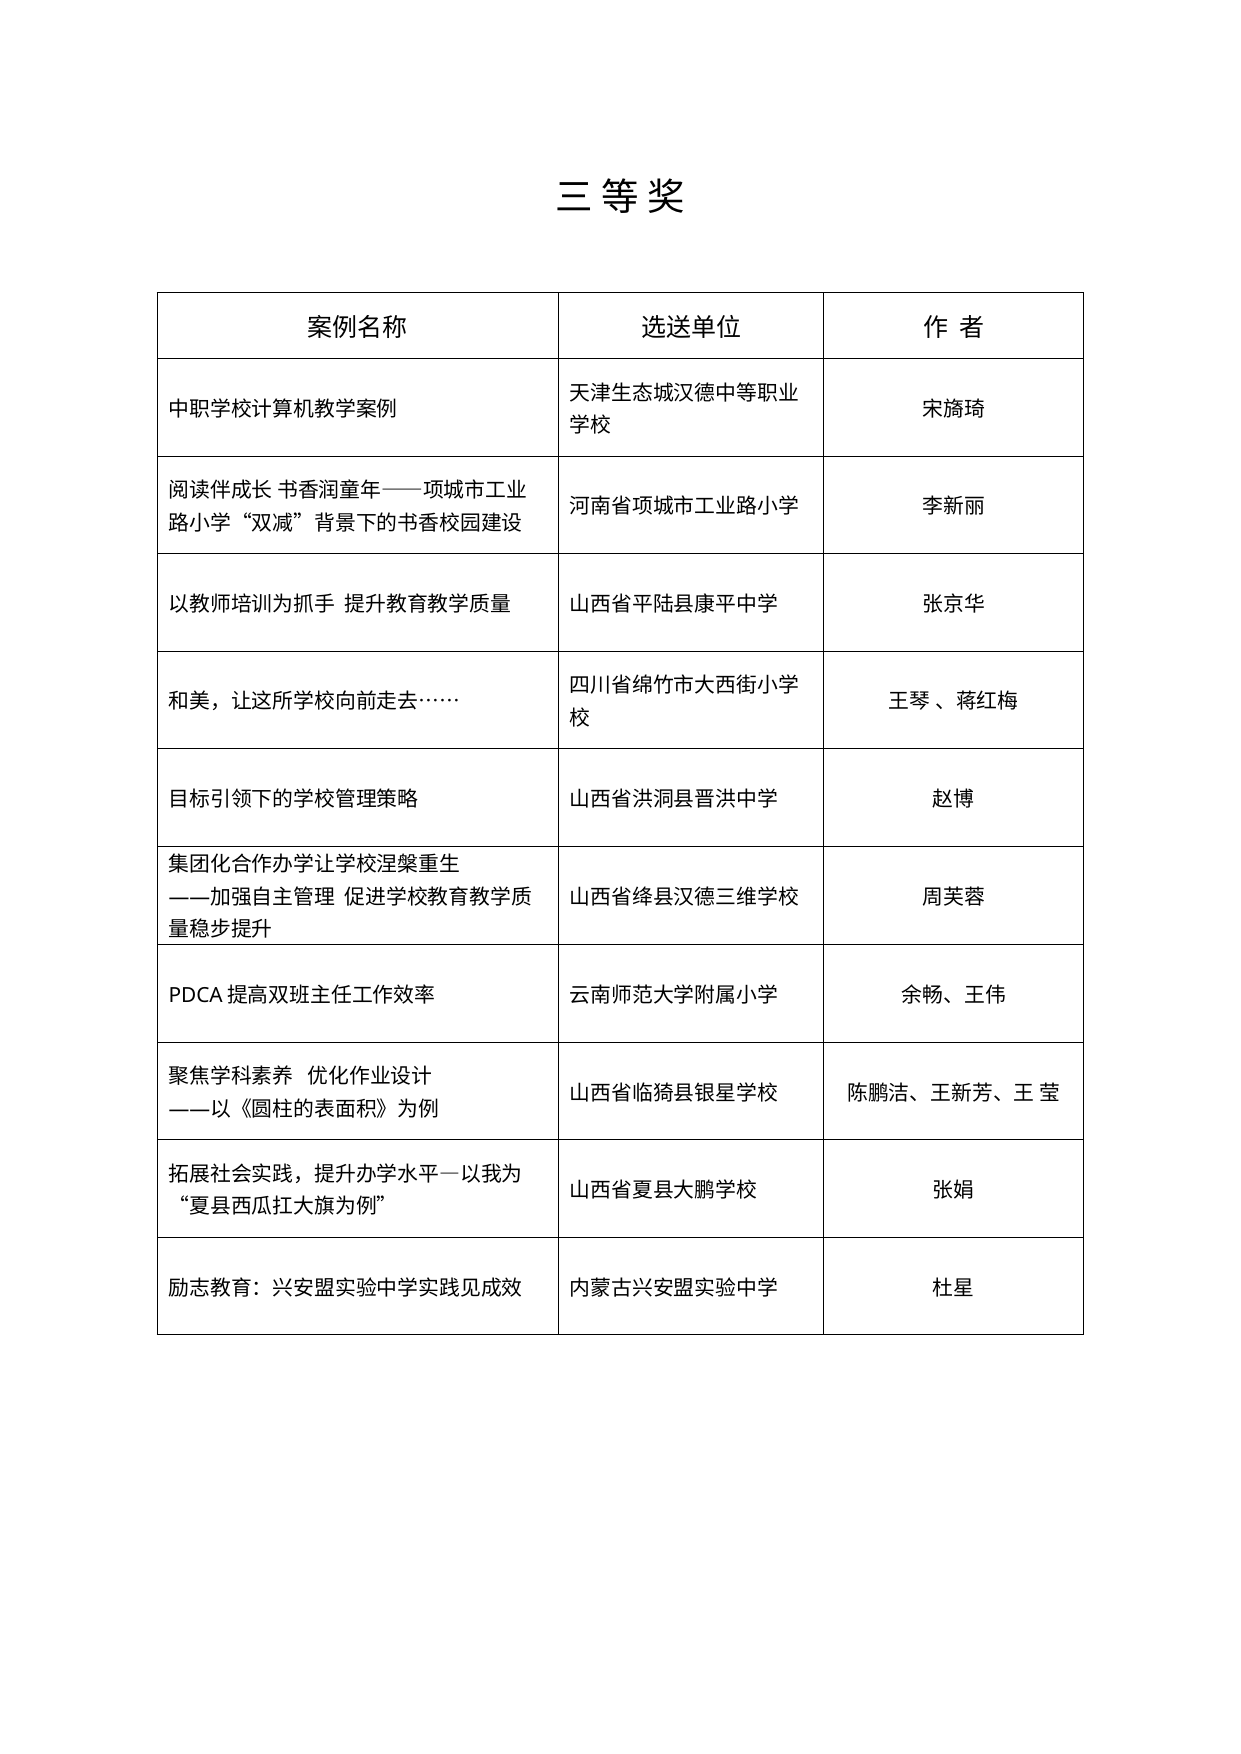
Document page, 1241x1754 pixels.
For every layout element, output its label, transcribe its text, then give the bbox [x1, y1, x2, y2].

table_cell 余畅、王伟 [824, 945, 1083, 1042]
table_cell 河南省项城市工业路小学 [559, 457, 823, 553]
table_cell 周芙蓉 [824, 847, 1083, 944]
table_cell 中职学校计算机教学案例 [158, 359, 558, 456]
table_cell PDCA提高双班主任工作效率 [158, 945, 558, 1042]
table_cell 李新丽 [824, 457, 1083, 553]
table_cell 聚焦学科素养 优化作业设计 ——以《圆柱的表面积》为例 [158, 1043, 558, 1139]
table_cell 云南师范大学附属小学 [559, 945, 823, 1042]
table_cell 四川省绵竹市大西街小学校 [559, 652, 823, 748]
table_cell 山西省平陆县康平中学 [559, 554, 823, 651]
table_cell 张京华 [824, 554, 1083, 651]
table_cell 王琴 、蒋红梅 [824, 652, 1083, 748]
table_header 选送单位 [559, 293, 823, 358]
text 三 等 奖 [187, 162, 1053, 227]
table_cell 天津生态城汉德中等职业学校 [559, 359, 823, 456]
table_header 作 者 [824, 293, 1083, 358]
table_cell 杜星 [824, 1238, 1083, 1334]
table_cell 集团化合作办学让学校涅槃重生 ——加强自主管理 促进学校教育教学质量稳步提升 [158, 847, 558, 944]
table_cell 拓展社会实践，提升办学水平—以我为“夏县西瓜扛大旗为例” [158, 1140, 558, 1237]
table_cell 阅读伴成长 书香润童年——项城市工业路小学“双减”背景下的书香校园建设 [158, 457, 558, 553]
table_cell 山西省绛县汉德三维学校 [559, 847, 823, 944]
table_cell 赵博 [824, 749, 1083, 846]
table_cell 宋旖琦 [824, 359, 1083, 456]
table_cell 和美，让这所学校向前走去…… [158, 652, 558, 748]
table_cell 励志教育：兴安盟实验中学实践见成效 [158, 1238, 558, 1334]
table_cell 以教师培训为抓手 提升教育教学质量 [158, 554, 558, 651]
table_header 案例名称 [158, 293, 558, 358]
table_cell 陈鹏洁、王新芳、王 莹 [824, 1043, 1083, 1139]
table_cell 目标引领下的学校管理策略 [158, 749, 558, 846]
table_cell 张娟 [824, 1140, 1083, 1237]
table_cell 山西省洪洞县晋洪中学 [559, 749, 823, 846]
table_cell 内蒙古兴安盟实验中学 [559, 1238, 823, 1334]
table_cell 山西省临猗县银星学校 [559, 1043, 823, 1139]
table_cell 山西省夏县大鹏学校 [559, 1140, 823, 1237]
